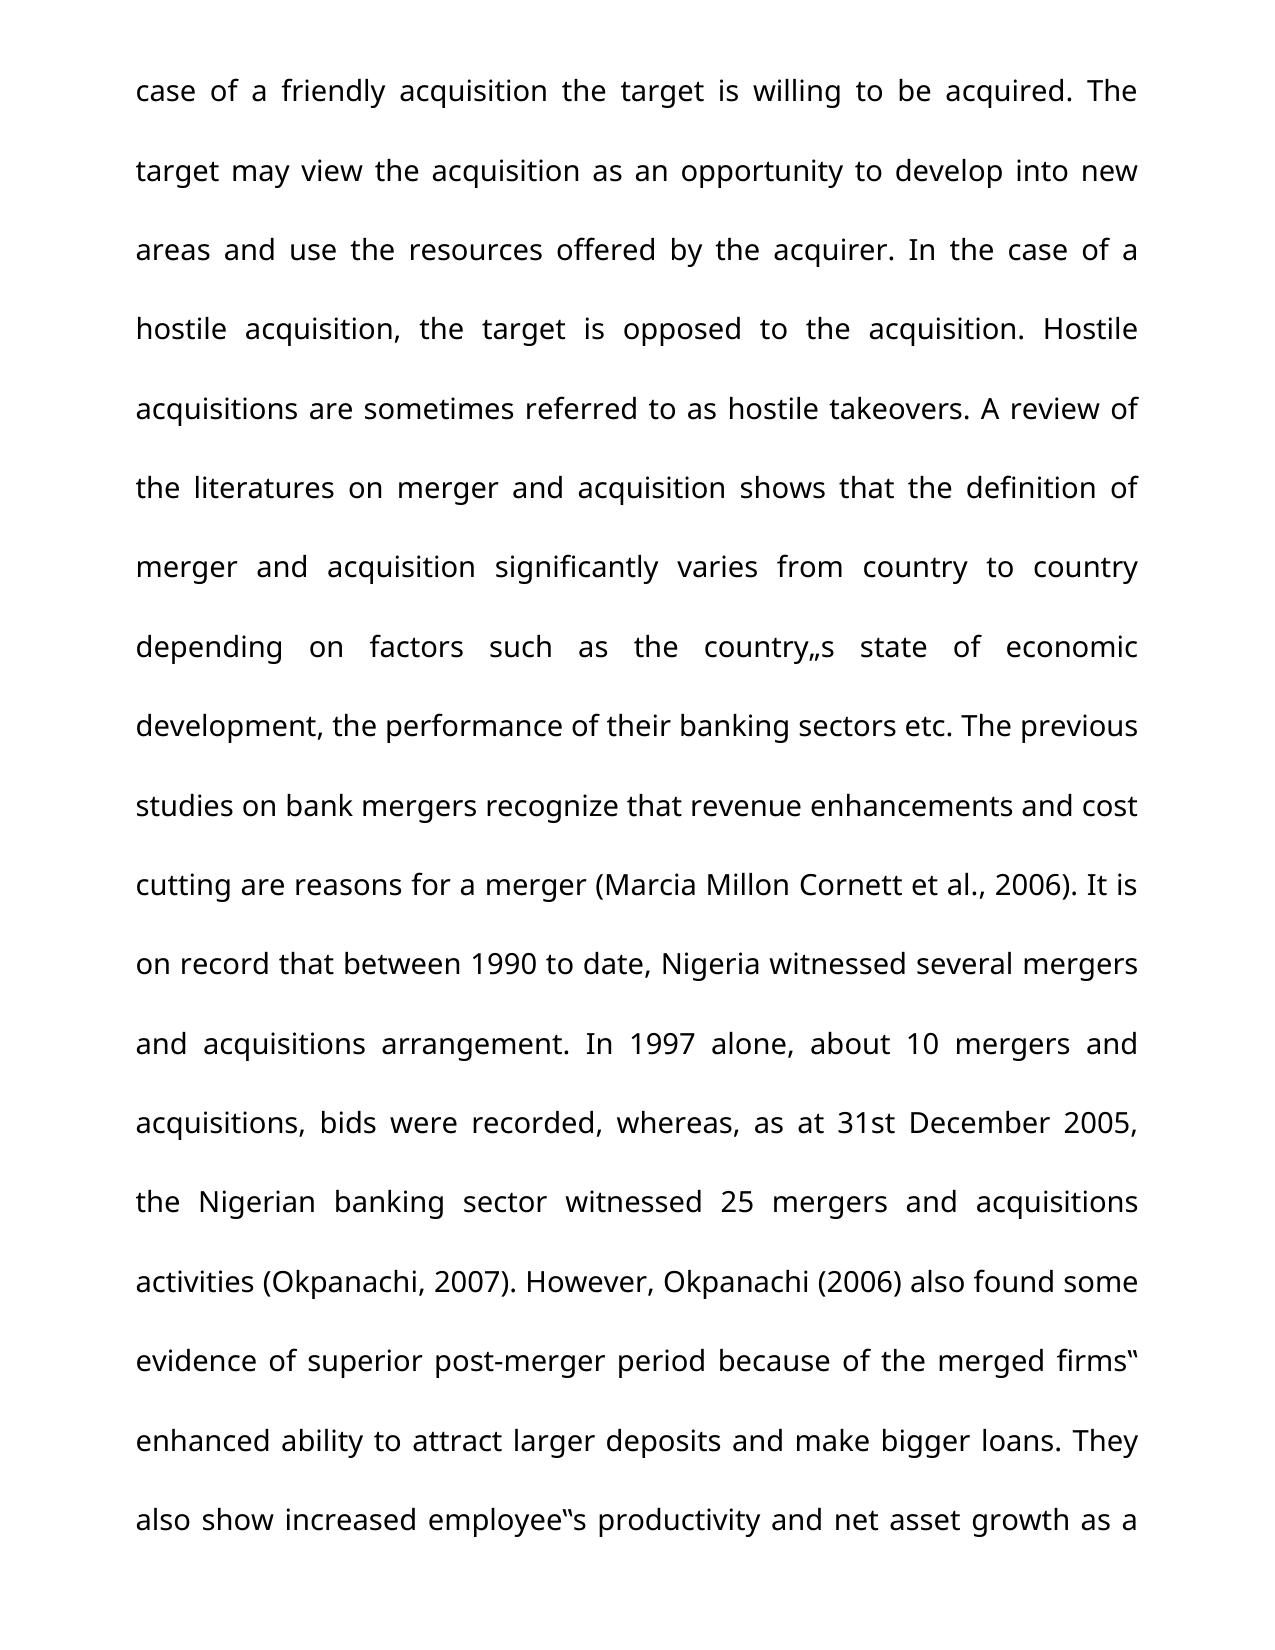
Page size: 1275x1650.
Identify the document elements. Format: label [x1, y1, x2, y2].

text [135, 71, 1139, 1539]
